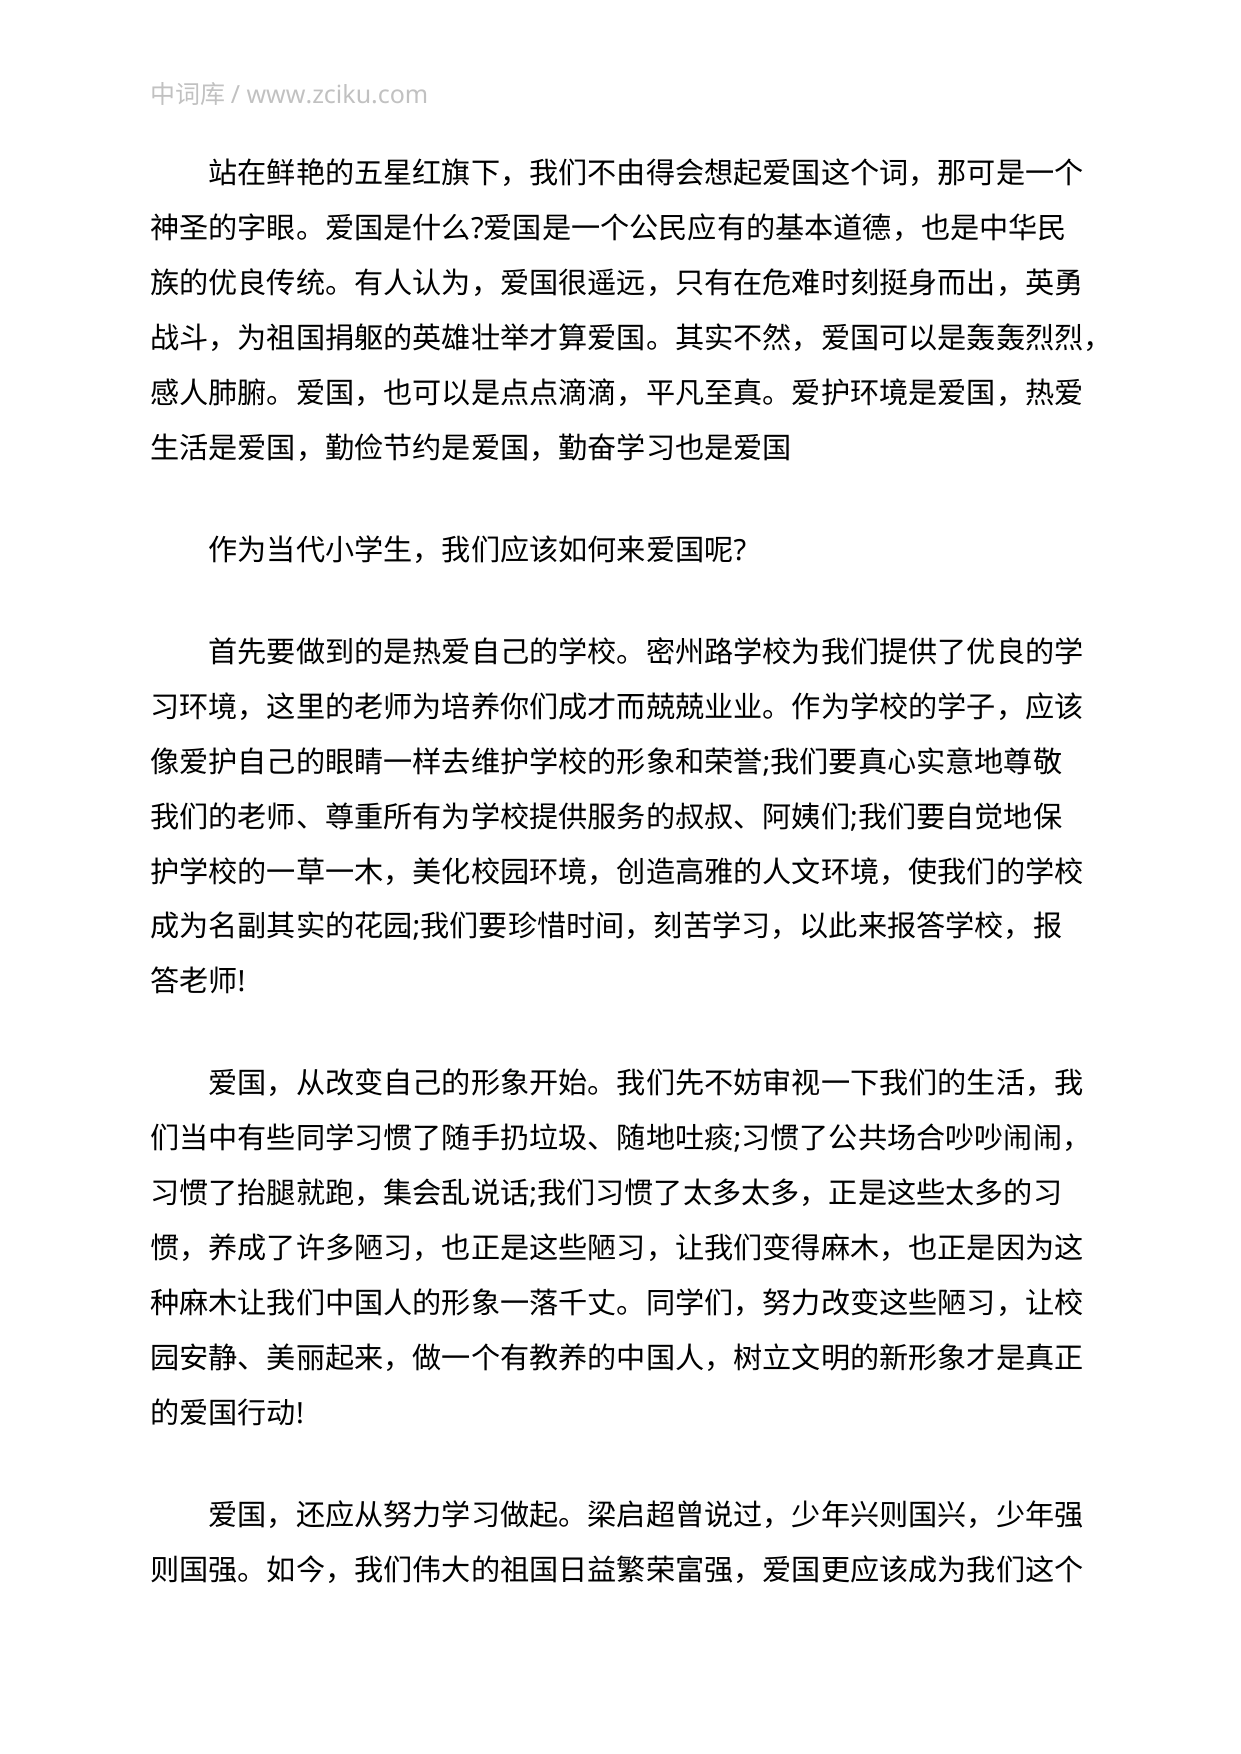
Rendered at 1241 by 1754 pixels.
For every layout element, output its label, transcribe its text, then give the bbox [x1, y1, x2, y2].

text 站在鲜艳的五星红旗下，我们不由得会想起爱国这个词，那可是一个神圣的字眼。爱国是什么?爱国是一个公民应有的基本道德，也是中华民族的优良传统。有人认为，爱国很遥远，只有在危难时刻挺身而出，英勇战斗，为祖国捐躯的英雄壮举才算爱国。其实不然，爱国可以是轰轰烈烈，感人肺腑。爱国，也可以是点点滴滴，平凡至真。爱护环境是爱国，热爱生活是爱国，勤俭节约是爱国，勤奋学习也是爱国 [150, 150, 1090, 467]
text 作为当代小学生，我们应该如何来爱国呢? [150, 526, 1090, 569]
text 爱国，从改变自己的形象开始。我们先不妨审视一下我们的生活，我们当中有些同学习惯了随手扔垃圾、随地吐痰;习惯了公共场合吵吵闹闹，习惯了抬腿就跑，集会乱说话;我们习惯了太多太多，正是这些太多的习惯，养成了许多陋习，也正是这些陋习，让我们变得麻木，也正是因为这种麻木让我们中国人的形象一落千丈。同学们，努力改变这些陋习，让校园安静、美丽起来，做一个有教养的中国人，树立文明的新形象才是真正的爱国行动! [150, 1060, 1090, 1432]
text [150, 1492, 1090, 1589]
text 首先要做到的是热爱自己的学校。密州路学校为我们提供了优良的学习环境，这里的老师为培养你们成才而兢兢业业。作为学校的学子，应该像爱护自己的眼睛一样去维护学校的形象和荣誉;我们要真心实意地尊敬我们的老师、尊重所有为学校提供服务的叔叔、阿姨们;我们要自觉地保护学校的一草一木，美化校园环境，创造高雅的人文环境，使我们的学校成为名副其实的花园;我们要珍惜时间，刻苦学习，以此来报答学校，报答老师! [150, 628, 1090, 1000]
